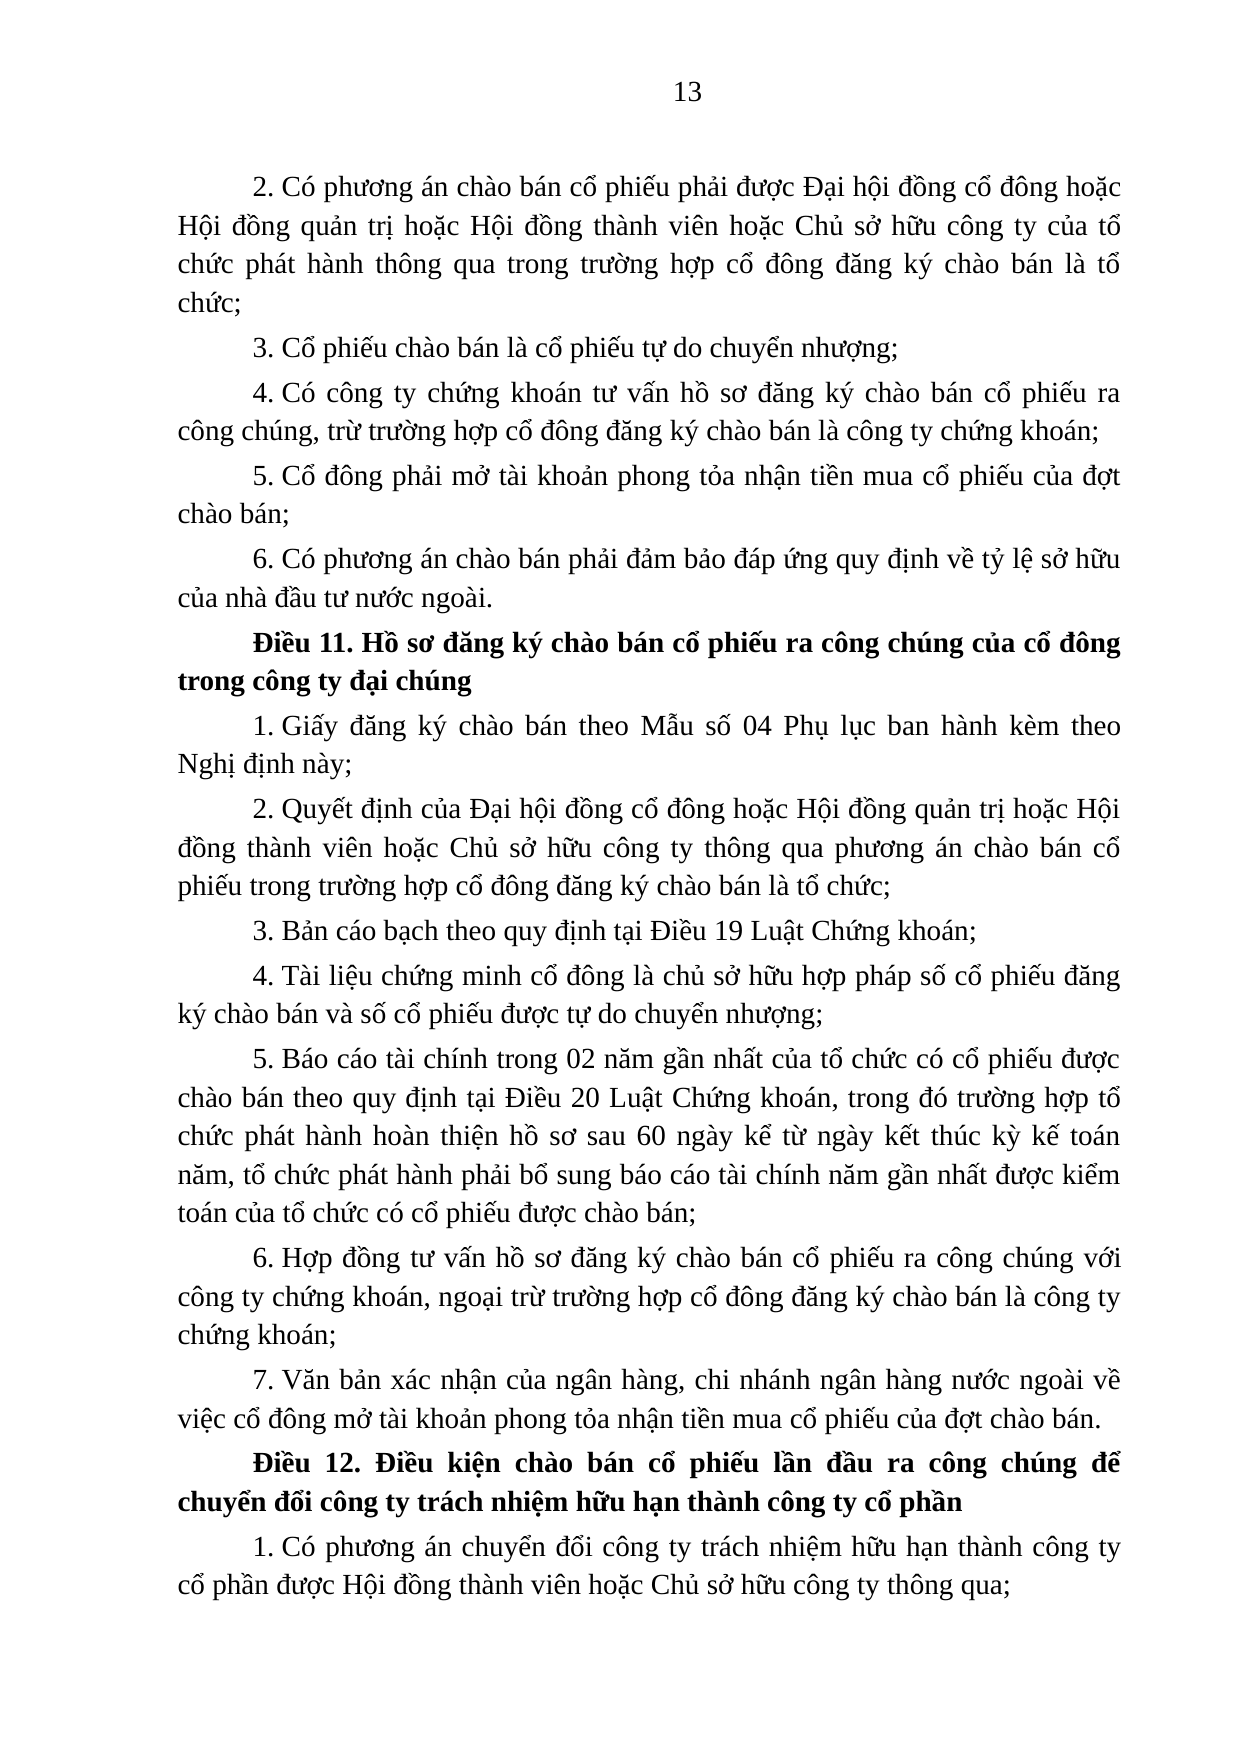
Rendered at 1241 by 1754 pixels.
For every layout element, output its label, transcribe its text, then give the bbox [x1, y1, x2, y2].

list Văn bản xác nhận của ngân hàng, chi nhánh ngân hàng nước ngoài về việc cổ đông mở tài khoản phong tỏa nhận tiền mua cổ phiếu của đợt chào bán. [177, 1362, 1122, 1434]
list Hợp đồng tư vấn hồ sơ đăng ký chào bán cổ phiếu ra công chúng với công ty chứng khoán, ngoại trừ trường hợp cổ đông đăng ký chào bán là công ty chứng khoán; [177, 1240, 1122, 1351]
list Có phương án chào bán cổ phiếu phải được Đại hội đồng cổ đông hoặc Hội đồng quản trị hoặc Hội đồng thành viên hoặc Chủ sở hữu công ty của tổ chức phát hành thông qua trong trường hợp cổ đông đăng ký chào bán là tổ chức; [177, 169, 1122, 319]
list Cổ đông phải mở tài khoản phong tỏa nhận tiền mua cổ phiếu của đợt chào bán; [177, 458, 1122, 530]
list Có công ty chứng khoán tư vấn hồ sơ đăng ký chào bán cổ phiếu ra công chúng, trừ trường hợp cổ đông đăng ký chào bán là công ty chứng khoán; [177, 375, 1122, 447]
list Có phương án chào bán phải đảm bảo đáp ứng quy định về tỷ lệ sở hữu của nhà đầu tư nước ngoài. [177, 541, 1122, 613]
list Giấy đăng ký chào bán theo Mẫu số 04 Phụ lục ban hành kèm theo Nghị định này; [177, 708, 1122, 780]
list Có phương án chuyển đổi công ty trách nhiệm hữu hạn thành công ty cổ phần được Hội đồng thành viên hoặc Chủ sở hữu công ty thông qua; [177, 1529, 1122, 1601]
list Báo cáo tài chính trong 02 năm gần nhất của tổ chức có cổ phiếu được chào bán theo quy định tại Điều 20 Luật Chứng khoán, trong đó trường hợp tổ chức phát hành hoàn thiện hồ sơ sau 60 ngày kể từ ngày kết thúc kỳ kế toán năm, tổ chức phát hành phải bổ sung báo cáo tài chính năm gần nhất được kiểm toán của tổ chức có cổ phiếu được chào bán; [177, 1041, 1122, 1229]
list Quyết định của Đại hội đồng cổ đông hoặc Hội đồng quản trị hoặc Hội đồng thành viên hoặc Chủ sở hữu công ty thông qua phương án chào bán cổ phiếu trong trường hợp cổ đông đăng ký chào bán là tổ chức; [177, 791, 1122, 902]
list Bản cáo bạch theo quy định tại Điều 19 Luật Chứng khoán; [177, 913, 1122, 947]
subtitle Điều 12. Điều kiện chào bán cổ phiếu lần đầu ra công chúng để chuyển đổi công ty trách nhiệm hữu hạn thành công ty cổ phần [177, 1446, 1122, 1518]
list Cổ phiếu chào bán là cổ phiếu tự do chuyển nhượng; [177, 330, 1122, 363]
list Tài liệu chứng minh cổ đông là chủ sở hữu hợp pháp số cổ phiếu đăng ký chào bán và số cổ phiếu được tự do chuyển nhượng; [177, 958, 1122, 1030]
subtitle Điều 11. Hồ sơ đăng ký chào bán cổ phiếu ra công chúng của cổ đông trong công ty đại chúng [177, 625, 1122, 697]
